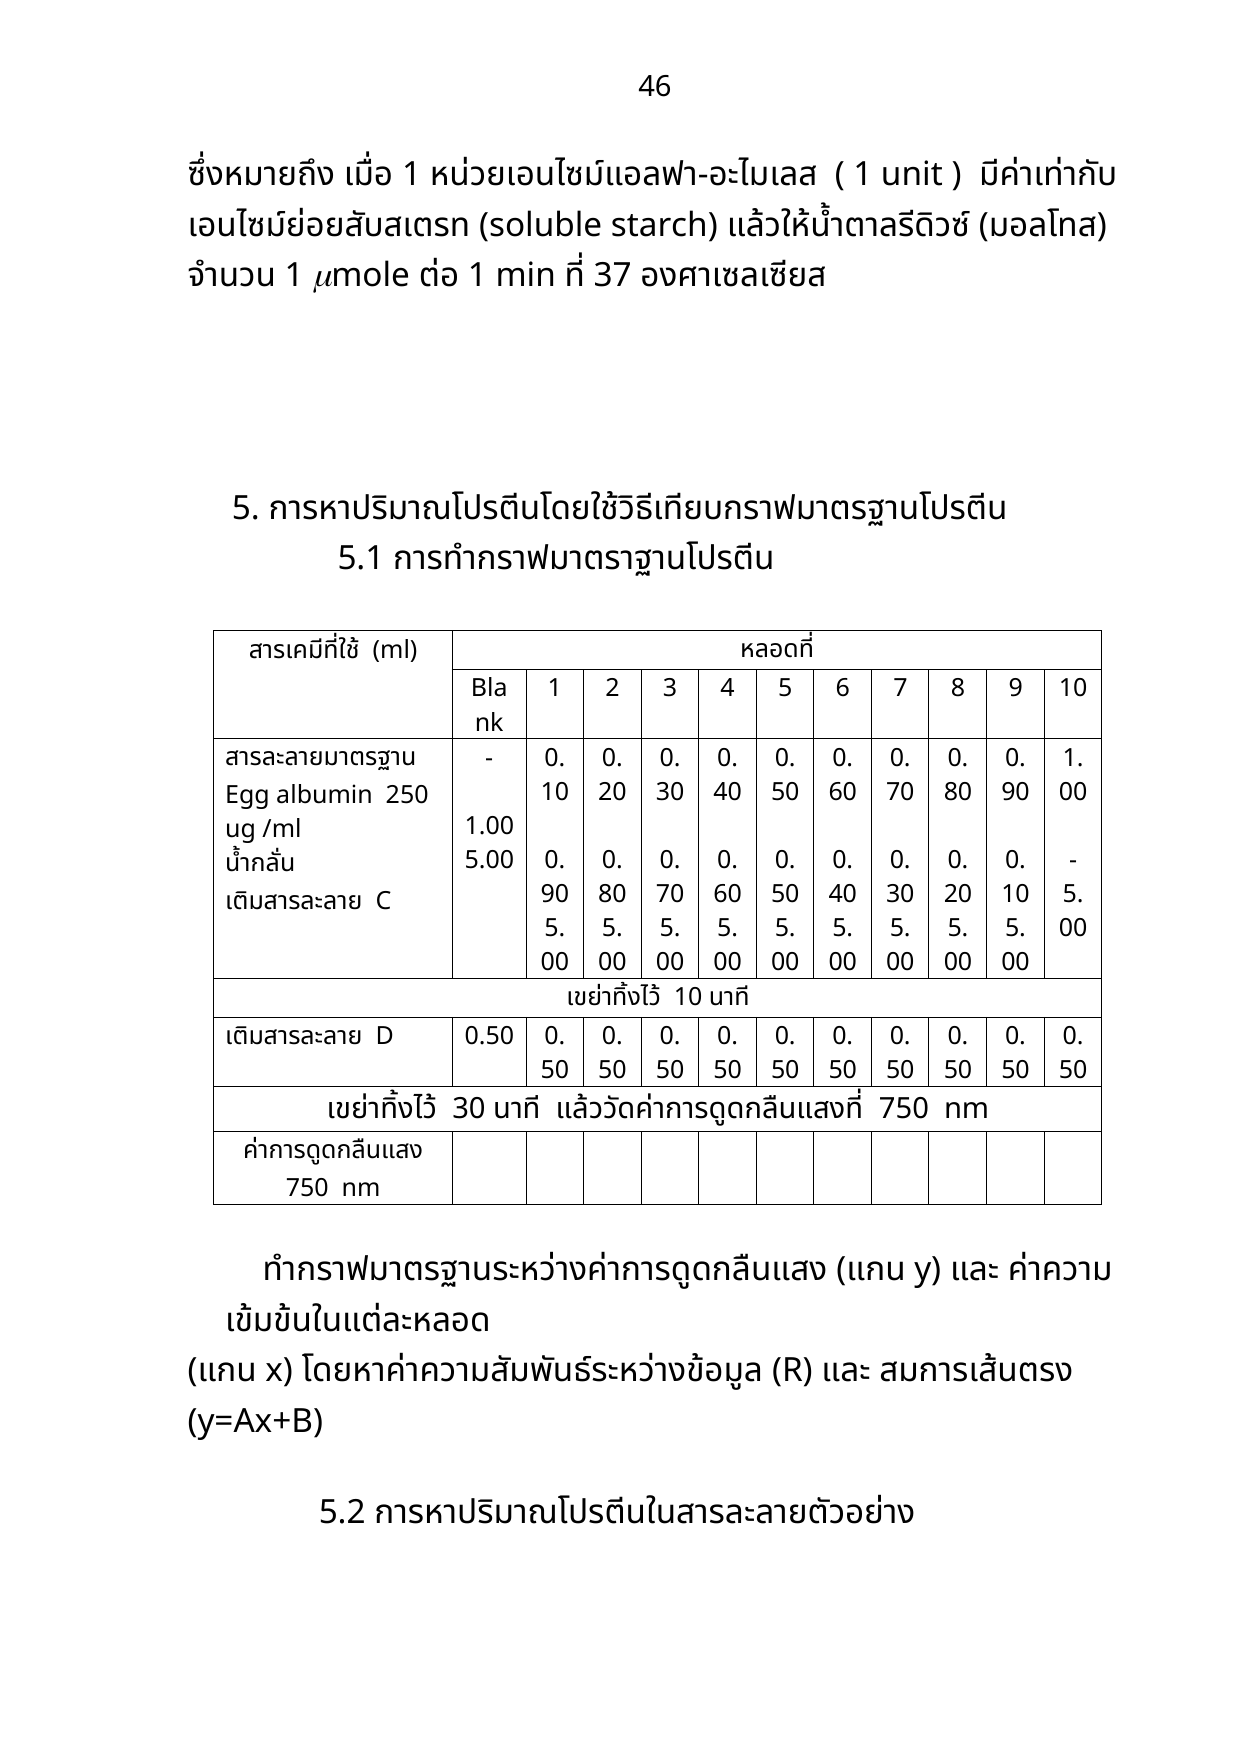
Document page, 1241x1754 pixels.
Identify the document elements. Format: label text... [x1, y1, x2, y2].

table_cell 0.50 [584, 1018, 641, 1086]
table_cell 0.50 [757, 1018, 813, 1086]
table_cell [699, 1132, 756, 1204]
table_cell 0.40 0.60 5.00 [699, 739, 756, 978]
table_cell 0.80 0.20 5.00 [929, 739, 986, 978]
table_cell [757, 1132, 813, 1204]
table_cell 0.20 0.80 5.00 [584, 739, 641, 978]
table_cell 8 [929, 670, 986, 738]
table_cell [1045, 1132, 1101, 1204]
table_cell [642, 1132, 698, 1204]
table_cell 0.50 [527, 1018, 583, 1086]
table_cell 0.30 0.70 5.00 [642, 739, 698, 978]
table_cell [872, 1132, 928, 1204]
table_cell 4 [699, 670, 756, 738]
table_cell เขย่าทิ้งไว้ 10 นาที [214, 979, 1101, 1017]
table_cell 2 [584, 670, 641, 738]
table_cell 0.10 0.90 5.00 [527, 739, 583, 978]
table_cell 0.50 [642, 1018, 698, 1086]
table_header หลอดที่ [453, 631, 1101, 669]
table_cell เติมสารละลาย D [214, 1018, 452, 1086]
table_cell 0.50 [929, 1018, 986, 1086]
table_cell สารละลายมาตรฐาน Egg albumin 250 ug /ml น้ำกลั่น เติมสารละลาย C [214, 739, 452, 978]
text 5.1 การทำกราฟมาตราฐานโปรตีน [337, 534, 1122, 585]
table_cell 3 [642, 670, 698, 738]
table_cell 5 [757, 670, 813, 738]
text (แกน x) โดยหาค่าความสัมพันธ์ระหว่างข้อมูล (R) และ สมการเส้นตรง (y=Ax+B) [187, 1346, 1122, 1442]
table_cell 0.50 [814, 1018, 871, 1086]
table_cell 7 [872, 670, 928, 738]
table_cell 0.50 [872, 1018, 928, 1086]
table_cell [527, 1132, 583, 1204]
table_cell 6 [814, 670, 871, 738]
table_cell 9 [987, 670, 1044, 738]
table_cell 0.50 0.50 5.00 [757, 739, 813, 978]
text ซึ่งหมายถึง เมื่อ 1 หน่วยเอนไซม์แอลฟา-อะไมเลส ( 1 unit ) มีค่าเท่ากับเอนไซม์ย่อยสับสเตรท (soluble starch) แล้วให้น้ำตาลรีดิวซ์ (มอลโทส) จำนวน 1 mole ต่อ 1 min ที่ 37 องศาเซลเซียส [187, 150, 1122, 302]
table_cell 0.50 [987, 1018, 1044, 1086]
table_cell 1 [527, 670, 583, 738]
text 5.2 การหาปริมาณโปรตีนในสารละลายตัวอย่าง [262, 1487, 1122, 1538]
table_cell - 1.00 5.00 [453, 739, 526, 978]
table_cell 10 [1045, 670, 1101, 738]
table_cell Blank [453, 670, 526, 738]
table_cell 0.60 0.40 5.00 [814, 739, 871, 978]
table_cell [453, 1132, 526, 1204]
table_cell 0.90 0.10 5.00 [987, 739, 1044, 978]
table_cell 0.50 [453, 1018, 526, 1086]
table_cell [929, 1132, 986, 1204]
text ทำกราฟมาตรฐานระหว่างค่าการดูดกลืนแสง (แกน y) และ ค่าความเข้มข้นในแต่ละหลอด [225, 1245, 1122, 1346]
table_header สารเคมีที่ใช้ (ml) [214, 631, 452, 738]
table_cell 0.50 [699, 1018, 756, 1086]
table_cell 1.00 - 5.00 [1045, 739, 1101, 978]
table_cell เขย่าทิ้งไว้ 30 นาที แล้ววัดค่าการดูดกลืนแสงที่ 750 nm [214, 1087, 1101, 1131]
table_cell [814, 1132, 871, 1204]
table_cell ค่าการดูดกลืนแสง 750 nm [214, 1132, 452, 1204]
text 5. การหาปริมาณโปรตีนโดยใช้วิธีเทียบกราฟมาตรฐานโปรตีน [232, 483, 1122, 534]
table_cell [987, 1132, 1044, 1204]
table_cell 0.50 [1045, 1018, 1101, 1086]
table_cell 0.70 0.30 5.00 [872, 739, 928, 978]
table_cell [584, 1132, 641, 1204]
